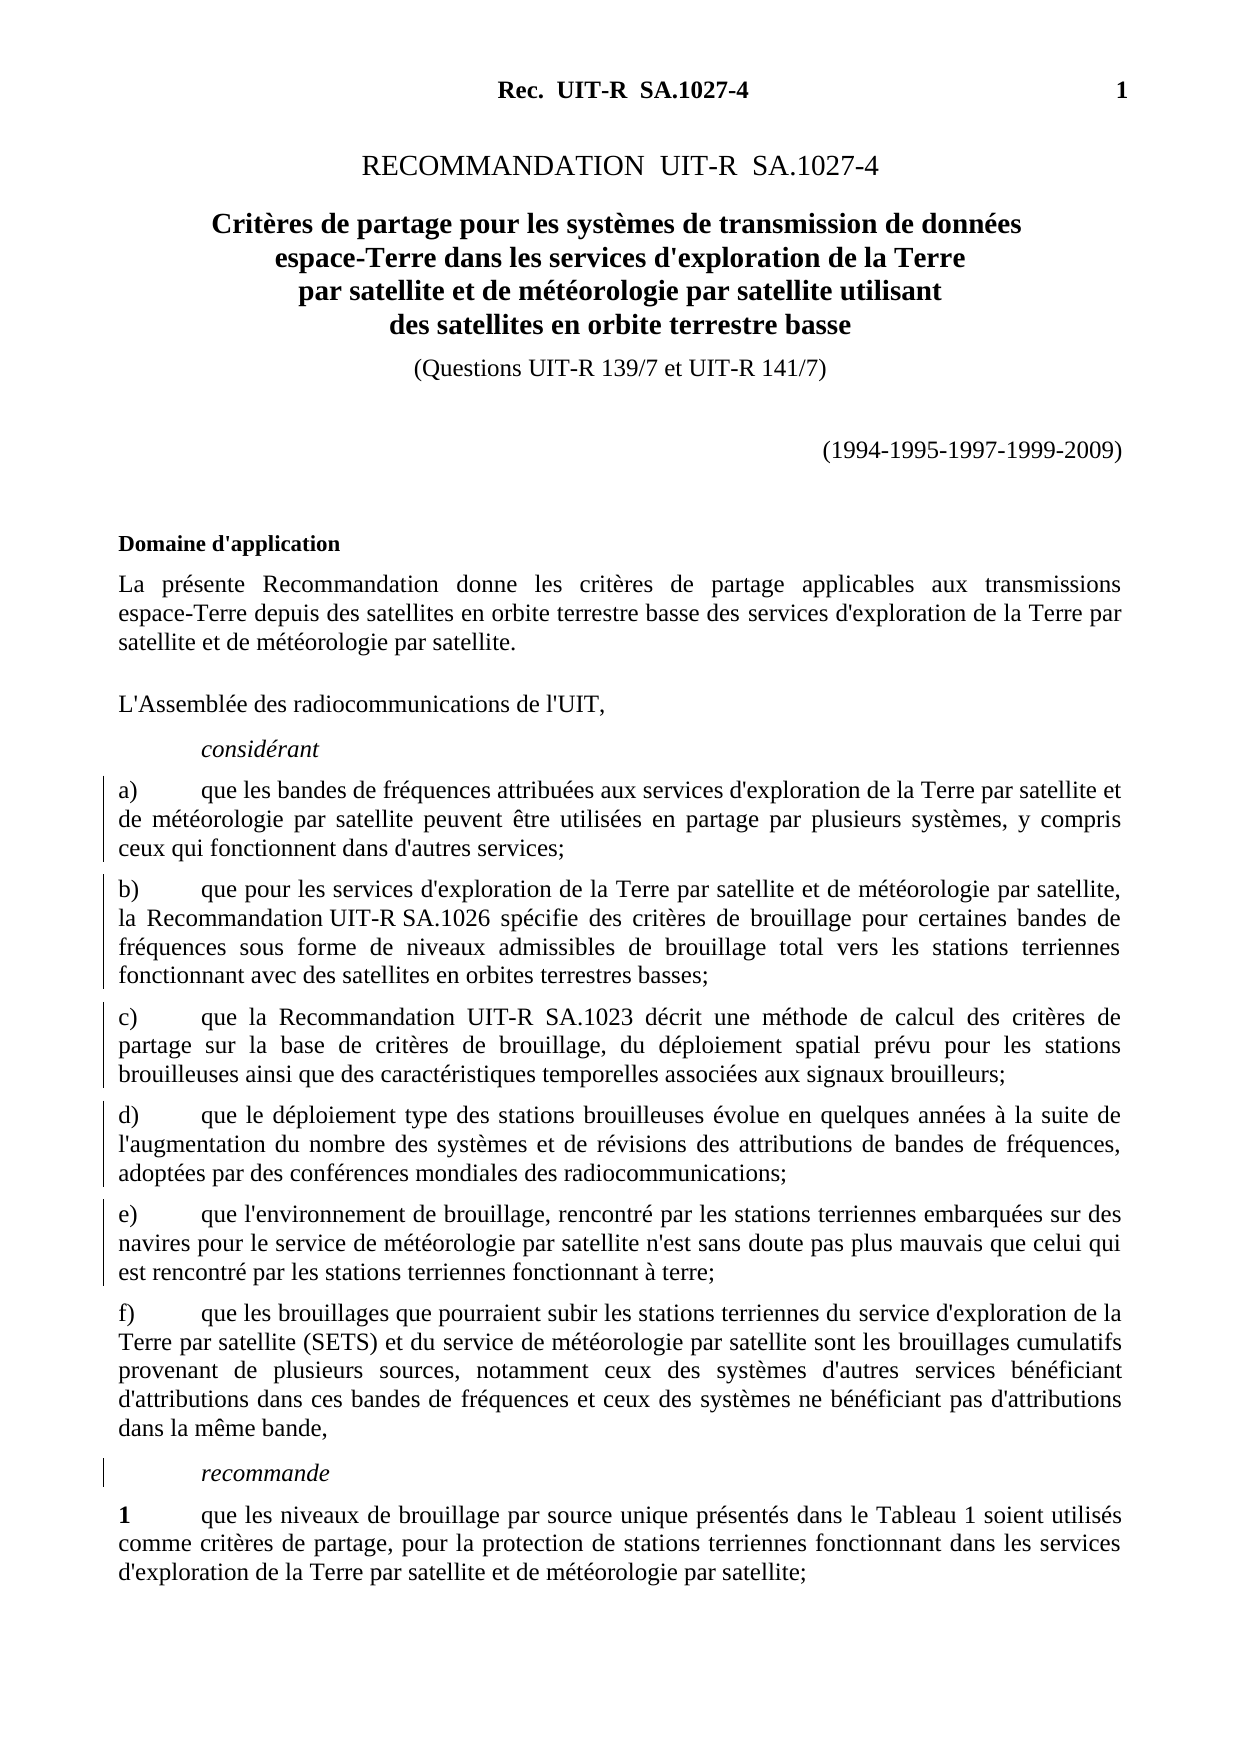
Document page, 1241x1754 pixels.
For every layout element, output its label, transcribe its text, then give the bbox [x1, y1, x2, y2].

text e) que l'environnement de brouillage, rencontré par les stations terriennes embarquées sur des navires pour le service de météorologie par satellite n'est sans doute pas plus mauvais que celui qui est rencontré par les stations terriennes fonctionnant à terre; [118, 1199, 1122, 1286]
text a) que les bandes de fréquences attribuées aux services d'exploration de la Terre par satellite et de météorologie par satellite peuvent être utilisées en partage par plusieurs systèmes, y compris ceux qui fonctionnent dans d'autres services; [118, 776, 1122, 862]
text (1994-1995-1997-1999-2009) [118, 435, 1122, 464]
text RECOMMANDATION UIT-R SA.1027-4 [118, 148, 1122, 181]
text b) que pour les services d'exploration de la Terre par satellite et de météorologie par satellite, la Recommandation UIT-R SA.1026 spécifie des critères de brouillage pour certaines bandes de fréquences sous forme de niveaux admissibles de brouillage total vers les stations terriennes fonctionnant avec des satellites en orbites terrestres basses; [118, 874, 1122, 989]
text c) que la Recommandation UIT-R SA.1023 décrit une méthode de calcul des critères de partage sur la base de critères de brouillage, du déploiement spatial prévu pour les stations brouilleuses ainsi que des caractéristiques temporelles associées aux signaux brouilleurs; [118, 1002, 1122, 1088]
title Critères de partage pour les systèmes de transmission de données espace-Terre dans les services d'exploration de la Terre par satellite et de météorologie par satellite utilisant des satellites en orbite terrestre basse [118, 206, 1122, 340]
text La présente Recommandation donne les critères de partage applicables aux transmissions espace-Terre depuis des satellites en orbite terrestre basse des services d'exploration de la Terre par satellite et de météorologie par satellite. [118, 569, 1122, 656]
text f) que les brouillages que pourraient subir les stations terriennes du service d'exploration de la Terre par satellite (SETS) et du service de météorologie par satellite sont les brouillages cumulatifs provenant de plusieurs sources, notamment ceux des systèmes d'autres services bénéficiant d'attributions dans ces bandes de fréquences et ceux des systèmes ne bénéficiant pas d'attributions dans la même bande, [118, 1298, 1122, 1442]
text 1 que les niveaux de brouillage par source unique présentés dans le Tableau 1 soient utilisés comme critères de partage, pour la protection de stations terriennes fonctionnant dans les services d'exploration de la Terre par satellite et de météorologie par satellite; [118, 1500, 1122, 1586]
subtitle Domaine d'application [118, 530, 1122, 557]
text (Questions UIT-R 139/7 et UIT-R 141/7) [118, 353, 1122, 382]
text considérant [201, 734, 1122, 763]
title L'Assemblée des radiocommunications de l'UIT, [118, 689, 1122, 718]
text d) que le déploiement type des stations brouilleuses évolue en quelques années à la suite de l'augmentation du nombre des systèmes et de révisions des attributions de bandes de fréquences, adoptées par des conférences mondiales des radiocommunications; [118, 1101, 1122, 1187]
text recommande [201, 1458, 1122, 1487]
